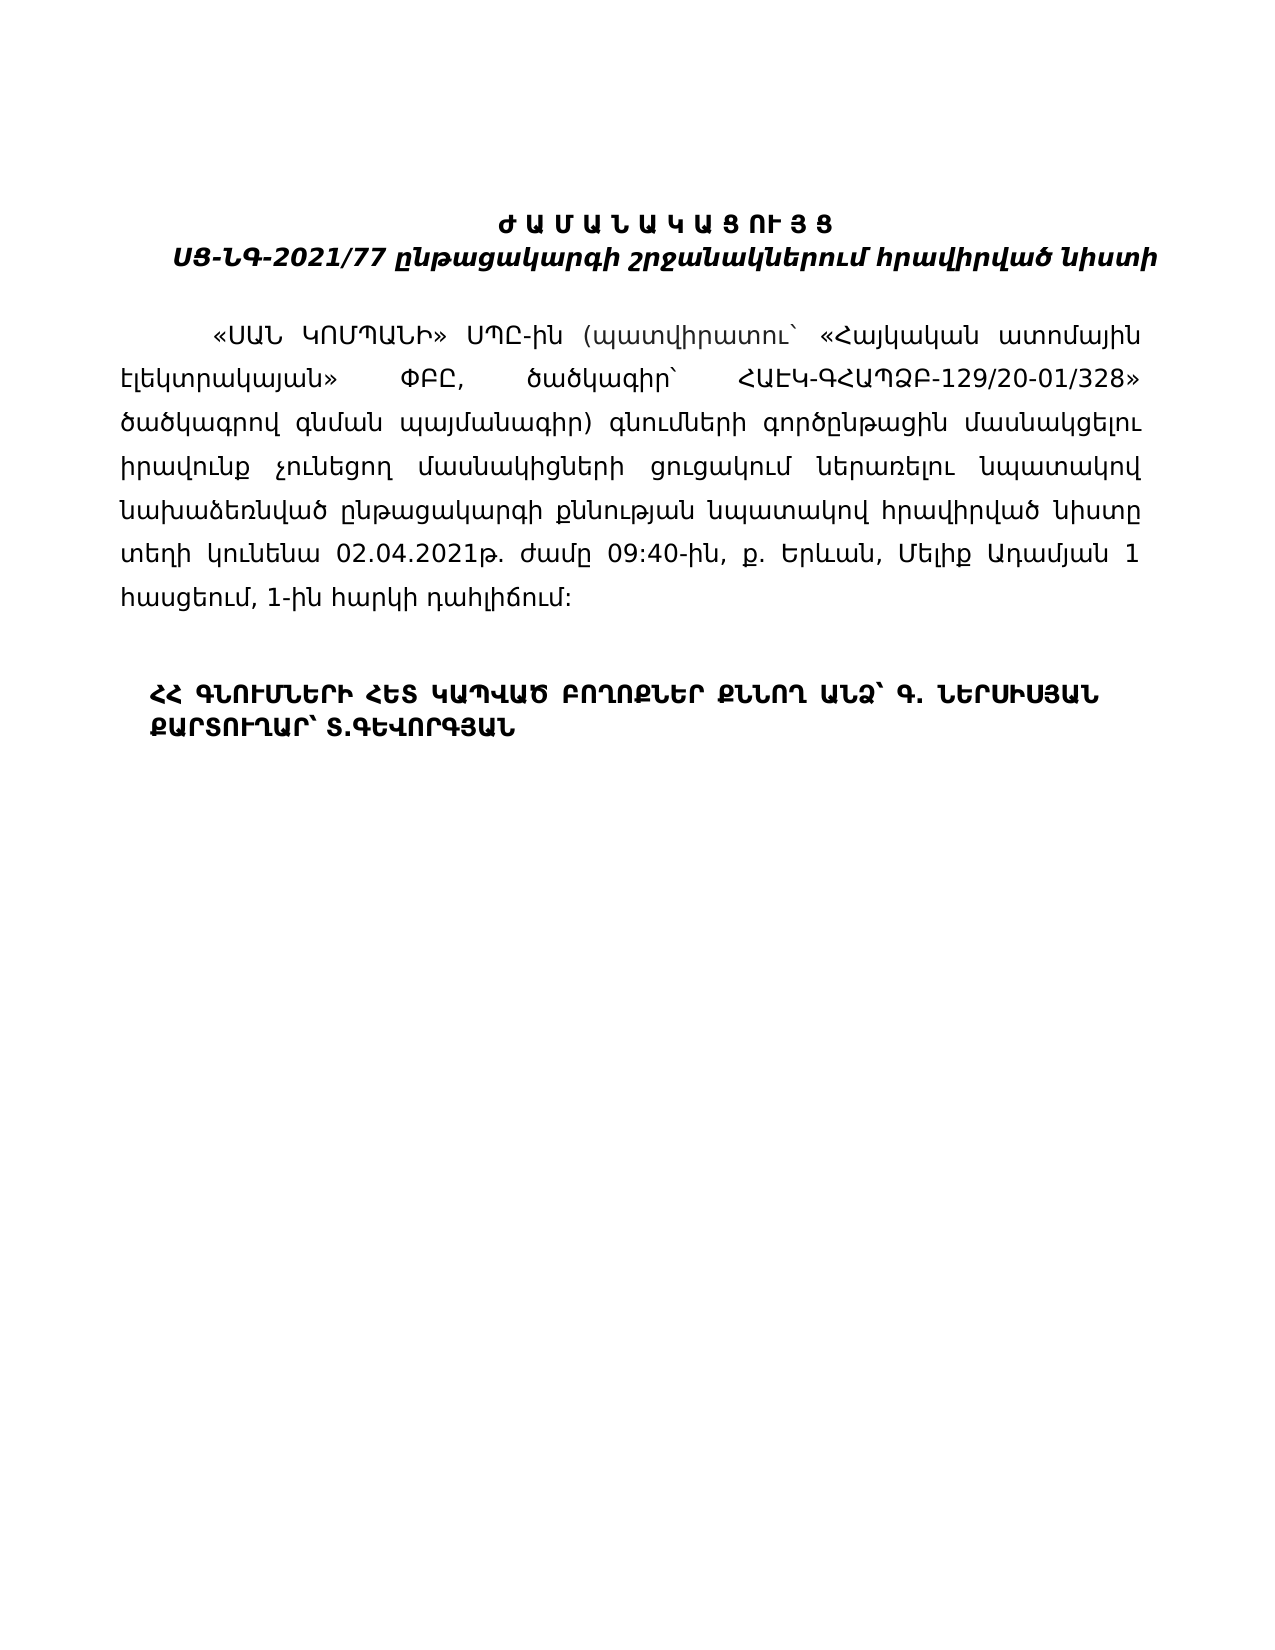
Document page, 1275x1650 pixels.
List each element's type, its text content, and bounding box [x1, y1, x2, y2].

text ՍՑ-ՆԳ-2021/77 ընթացակարգի շրջանակներում հրավիրված նիստի [150, 243, 1181, 273]
text Ժ Ա Մ Ա Ն Ա Կ Ա Ց ՈՒ Յ Ց [150, 210, 1181, 239]
text «ՍԱՆ ԿՈՄՊԱՆԻ» ՍՊԸ-ին (պատվիրատու` «Հայկական ատոմային էլեկտրակայան» ՓԲԸ, ծածկագիր՝ ՀԱԷԿ-ԳՀԱՊՁԲ-129/20-01/328» ծածկագրով գնման պայմանագիր) գնումների գործընթացին մասնակցելու իրավունք չունեցող մասնակիցների ցուցակում ներառելու նպատակով նախաձեռնված ընթացակարգի քննության նպատակով հրավիրված նիստը տեղի կունենա 02.04.2021թ. ժամը 09:40-ին, ք. Երևան, Մելիք Ադամյան 1 հասցեում, 1-ին հարկի դահլիճում: [120, 321, 1141, 612]
text ՀՀ ԳՆՈՒՄՆԵՐԻ ՀԵՏ ԿԱՊՎԱԾ ԲՈՂՈՔՆԵՐ ՔՆՆՈՂ ԱՆՁ՝ Գ. ՆԵՐՍԻՍՅԱՆ ՔԱՐՏՈՒՂԱՐ՝ Տ.ԳԵՎՈՐԳՅԱՆ [150, 680, 1099, 743]
